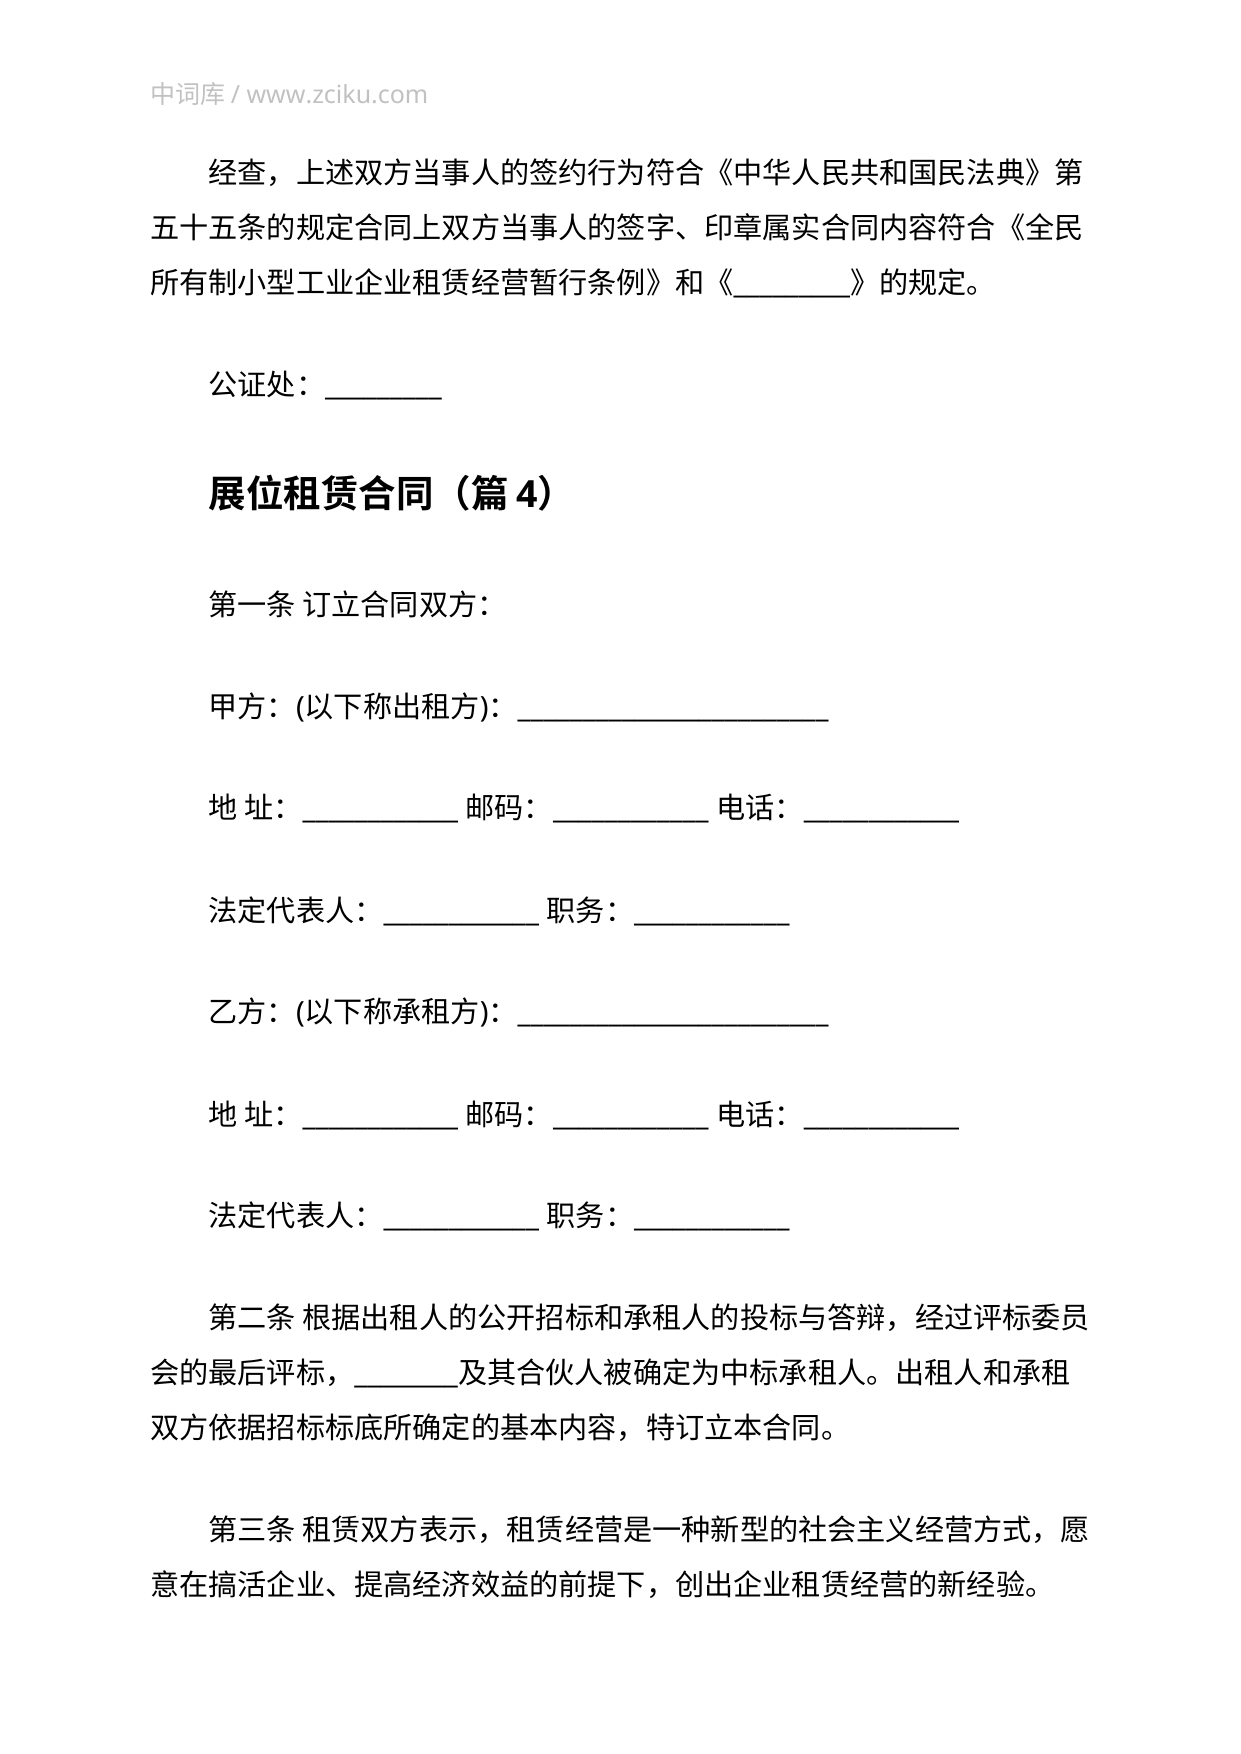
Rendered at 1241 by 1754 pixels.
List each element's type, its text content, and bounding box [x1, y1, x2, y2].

text 甲方：(以下称出租方)：________________________ [150, 683, 1090, 726]
text 第二条 根据出租人的公开招标和承租人的投标与答辩，经过评标委员会的最后评标，________及其合伙人被确定为中标承租人。出租人和承租双方依据招标标底所确定的基本内容，特订立本合同。 [150, 1295, 1090, 1447]
text 经查，上述双方当事人的签约行为符合《中华人民共和国民法典》第五十五条的规定合同上双方当事人的签字、印章属实合同内容符合《全民所有制小型工业企业租赁经营暂行条例》和《_________》的规定。 [150, 150, 1090, 302]
text 展位租赁合同（篇4） [150, 464, 1090, 518]
text 法定代表人：____________ 职务：____________ [150, 1193, 1090, 1235]
text 公证处：_________ [150, 362, 1090, 404]
text 第一条 订立合同双方： [150, 581, 1090, 624]
text 第三条 租赁双方表示，租赁经营是一种新型的社会主义经营方式，愿意在搞活企业、提高经济效益的前提下，创出企业租赁经营的新经验。 [150, 1507, 1090, 1604]
text 乙方：(以下称承租方)：________________________ [150, 989, 1090, 1031]
text 法定代表人：____________ 职务：____________ [150, 887, 1090, 929]
text 地 址：____________ 邮码：____________ 电话：____________ [150, 785, 1090, 827]
text 地 址：____________ 邮码：____________ 电话：____________ [150, 1091, 1090, 1133]
